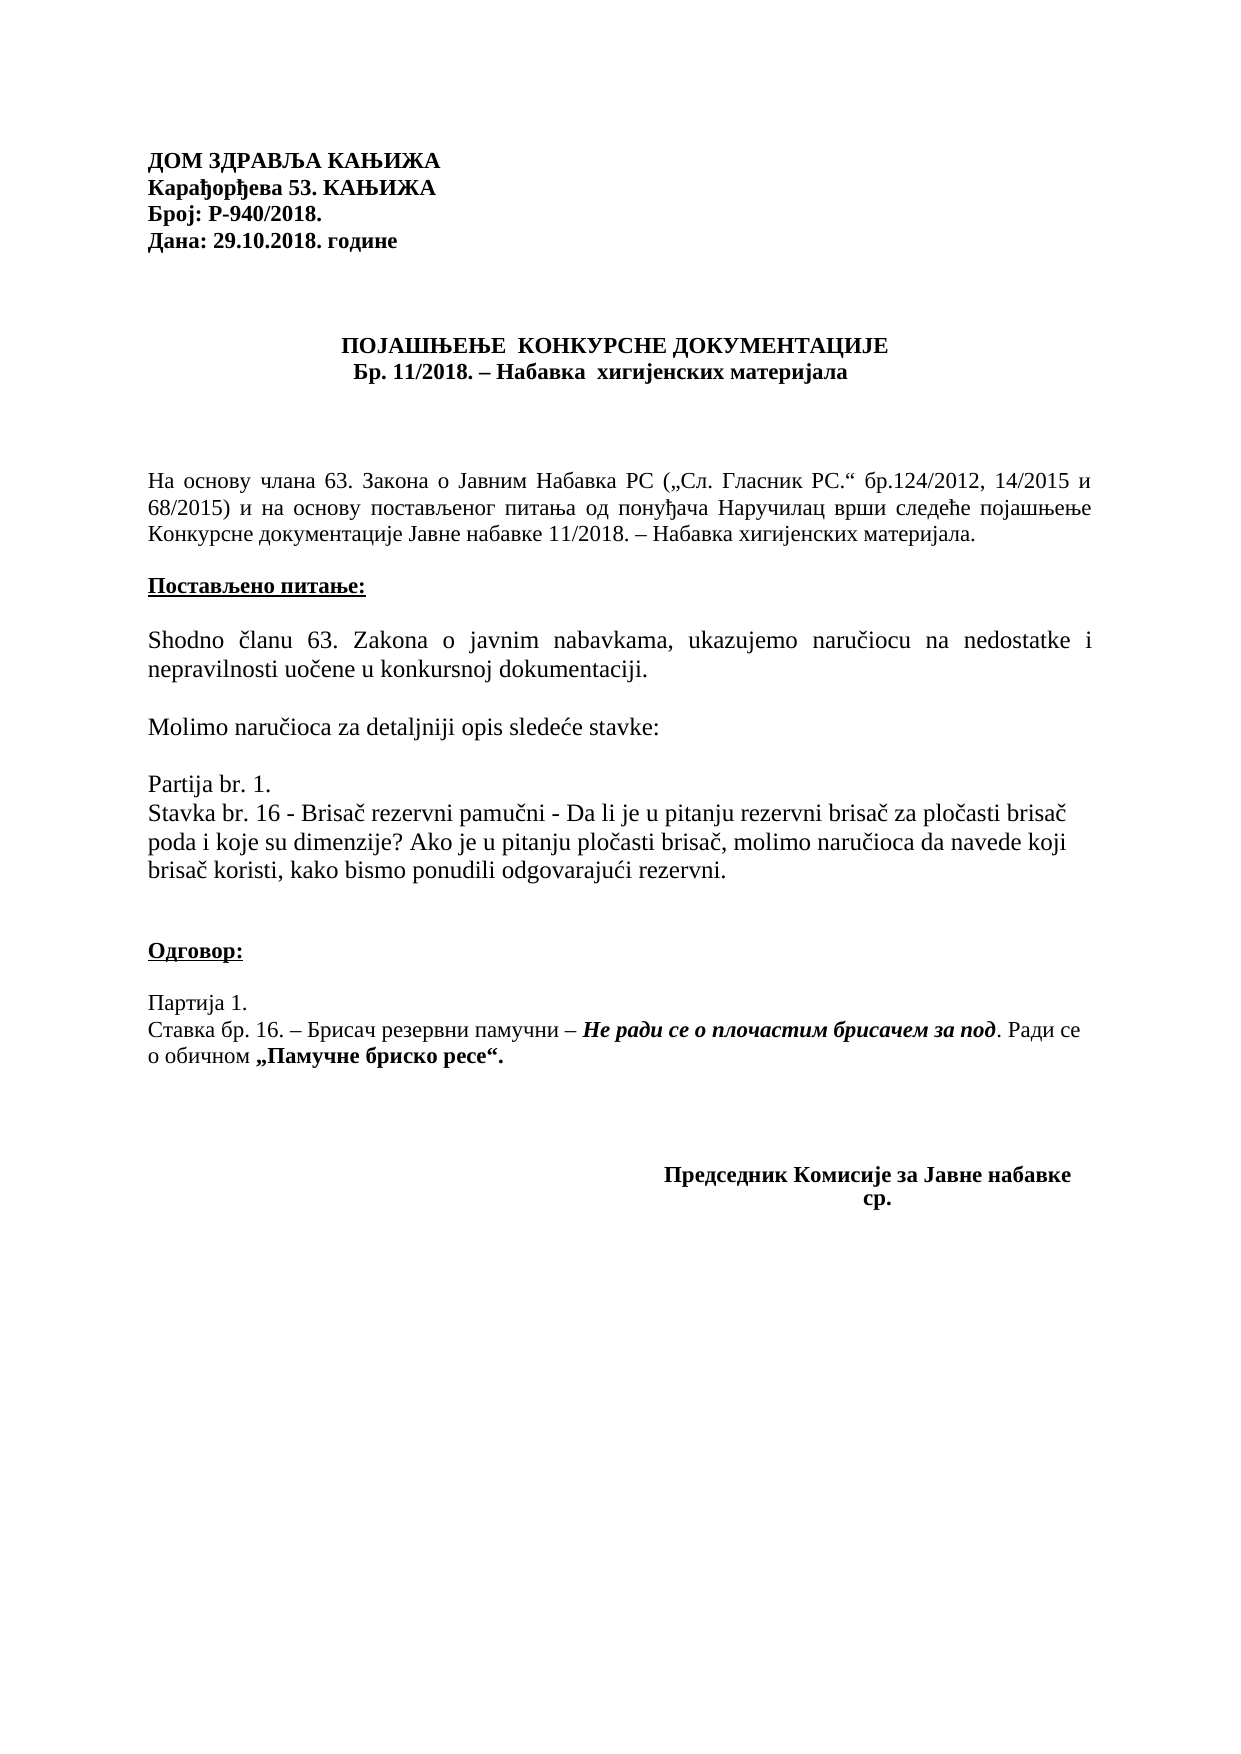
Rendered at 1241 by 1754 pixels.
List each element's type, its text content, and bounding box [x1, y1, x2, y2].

text Дана: 29.10.2018. године [148, 227, 1093, 253]
text Ставка бр. 16. – Брисач резервни памучни – Не ради се о плочастим брисачем за под. Ради се о обичном „Памучне бриско ресе“. [148, 1016, 1093, 1068]
text Molimo naručioca za detaljniji opis sledeće stavke: [148, 712, 1093, 740]
text На основу члана 63. Закона о Јавним Набавка РС („Сл. Гласник РС.“ бр.124/2012, 14/2015 и 68/2015) и на основу постављеног питања од понуђача Наручилац врши следеће појашњење Конкурсне документације Јавне набавке 11/2018. – Набавка хигијенских материјала. [148, 467, 1093, 546]
text Stavka br. 16 - Brisač rezervni pamučni - Da li je u pitanju rezervni brisač za pločasti brisač poda i koje su dimenzije? Ako je u pitanju pločasti brisač, molimo naručioca da navede koji brisač koristi, kako bismo ponudili odgovarajući rezervni. [148, 798, 1093, 884]
text Број: Р-940/2018. [148, 200, 1093, 227]
text Карађорђева 53. КАЊИЖА [148, 174, 1093, 200]
text Partija br. 1. [148, 769, 1093, 798]
text Постављено питање: [148, 573, 1093, 599]
text ПОЈАШЊЕЊЕ КОНКУРСНЕ ДОКУМЕНТАЦИЈЕ [148, 332, 1093, 358]
text Председник Комисије за Јавне набавке [148, 1164, 1093, 1187]
text ДОМ ЗДРАВЉА КАЊИЖА [148, 148, 1093, 174]
text Партија 1. [148, 989, 1093, 1016]
text ср. [148, 1187, 1093, 1209]
text Shodno članu 63. Zakona o javnim nabavkama, ukazujemo naručiocu na nedostatke i nepravilnosti uočene u konkursnoj dokumentaciji. [148, 625, 1093, 683]
text Одговор: [148, 937, 1093, 963]
text Бр. 11/2018. – Набавка хигијенских материјала [148, 358, 1093, 385]
